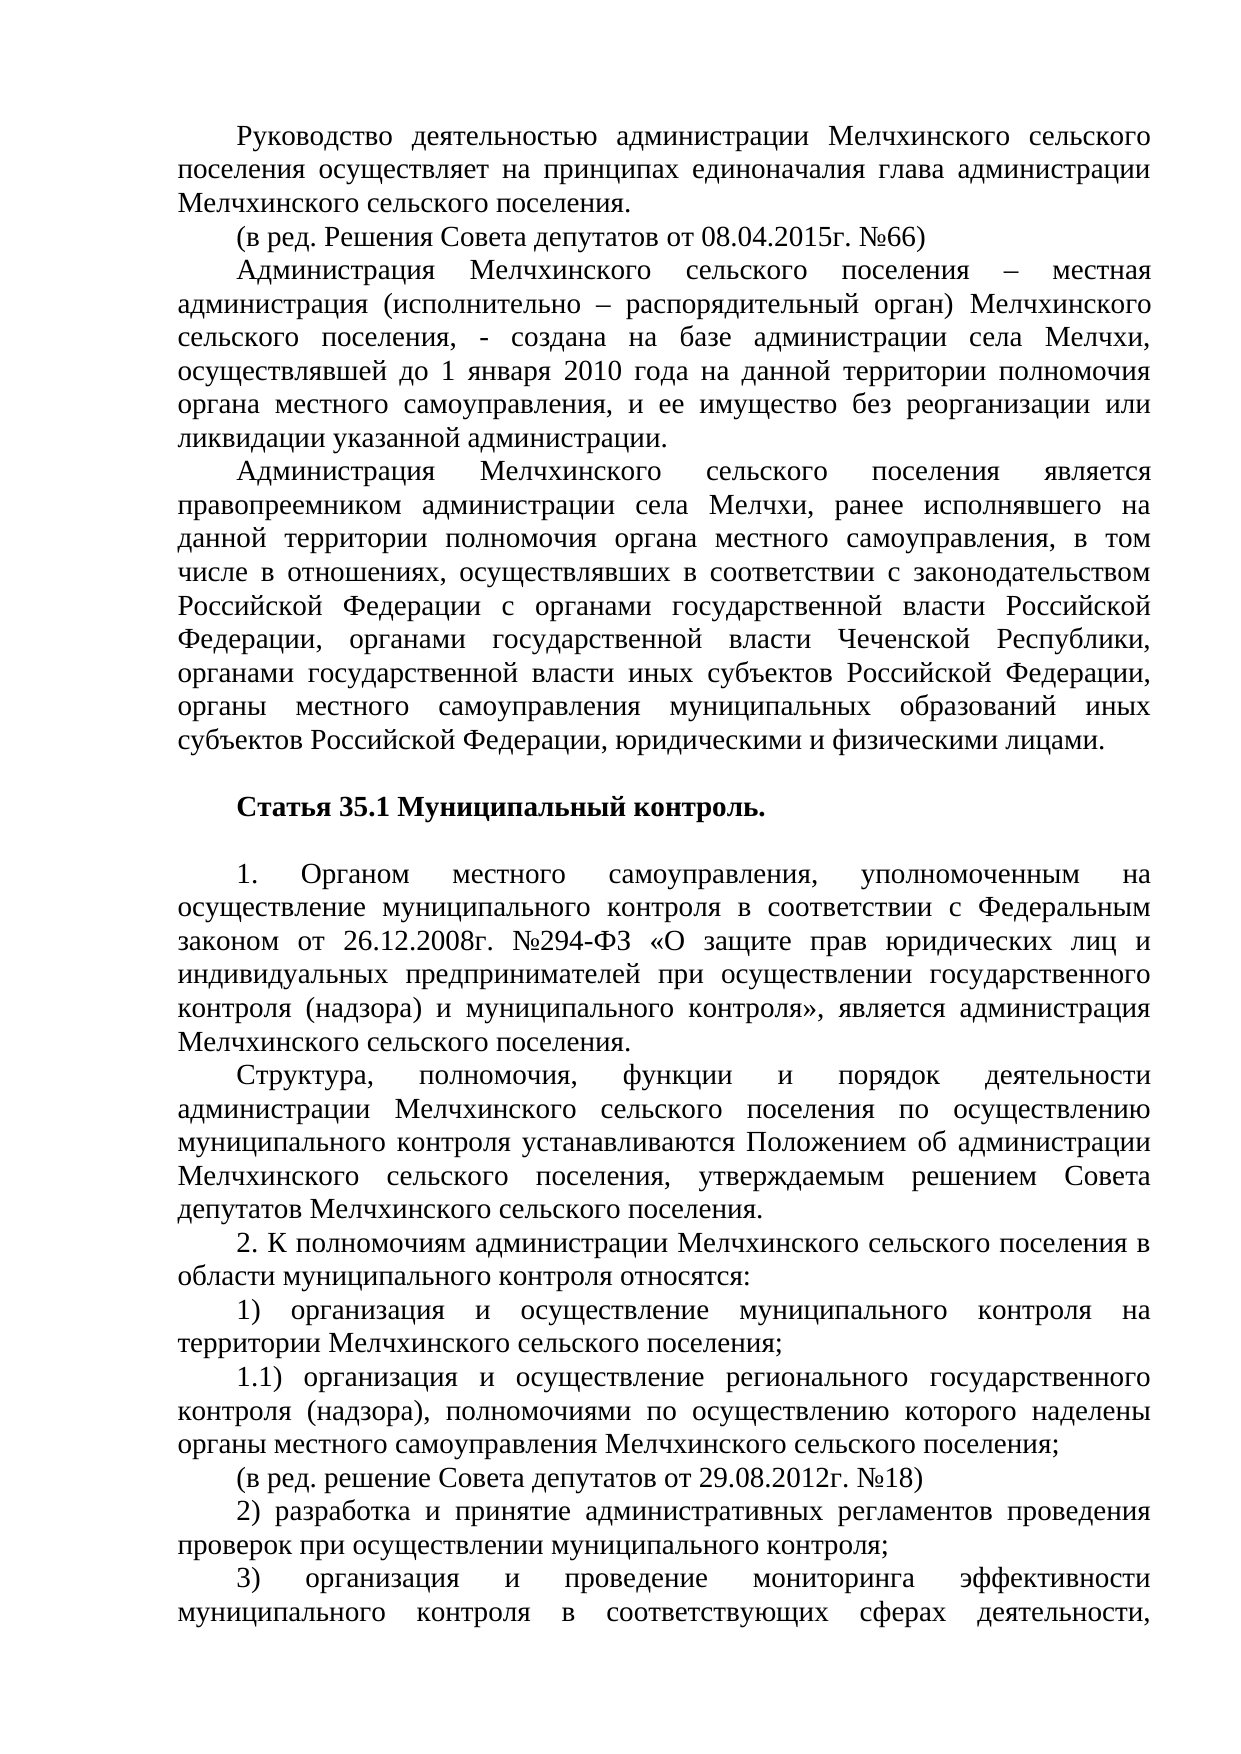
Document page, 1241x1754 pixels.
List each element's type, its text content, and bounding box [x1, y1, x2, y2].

text Статья 35.1 Муниципальный контроль. [177, 789, 1152, 822]
text 1) организация и осуществление муниципального контроля на территории Мелчхинского сельского поселения; [177, 1292, 1152, 1359]
text 1. Органом местного самоуправления, уполномоченным на осуществление муниципального контроля в соответствии с Федеральным законом от 26.12.2008г. №294-ФЗ «О защите прав юридических лиц и индивидуальных предпринимателей при осуществлении государственного контроля (надзора) и муниципального контроля», является администрация Мелчхинского сельского поселения. [177, 856, 1152, 1057]
text 2) разработка и принятие административных регламентов проведения проверок при осуществлении муниципального контроля; [177, 1493, 1152, 1560]
text 1.1) организация и осуществление регионального государственного контроля (надзора), полномочиями по осуществлению которого наделены органы местного самоуправления Мелчхинского сельского поселения; [177, 1359, 1152, 1460]
text Администрация Мелчхинского сельского поселения – местная администрация (исполнительно – распорядительный орган) Мелчхинского сельского поселения, - создана на базе администрации села Мелчхи, осуществлявшей до 1 января 2010 года на данной территории полномочия органа местного самоуправления, и ее имущество без реорганизации или ликвидации указанной администрации. [177, 252, 1152, 453]
text Структура, полномочия, функции и порядок деятельности администрации Мелчхинского сельского поселения по осуществлению муниципального контроля устанавливаются Положением об администрации Мелчхинского сельского поселения, утверждаемым решением Совета депутатов Мелчхинского сельского поселения. [177, 1057, 1152, 1225]
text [177, 1560, 1152, 1627]
text (в ред. Решения Совета депутатов от 08.04.2015г. №66) [177, 219, 1152, 252]
text Администрация Мелчхинского сельского поселения является правопреемником администрации села Мелчхи, ранее исполнявшего на данной территории полномочия органа местного самоуправления, в том числе в отношениях, осуществлявших в соответствии с законодательством Российской Федерации с органами государственной власти Российской Федерации, органами государственной власти Чеченской Республики, органами государственной власти иных субъектов Российской Федерации, органы местного самоуправления муниципальных образований иных субъектов Российской Федерации, юридическими и физическими лицами. [177, 453, 1152, 755]
text 2. К полномочиям администрации Мелчхинского сельского поселения в области муниципального контроля относятся: [177, 1225, 1152, 1292]
text (в ред. решение Совета депутатов от 29.08.2012г. №18) [177, 1460, 1152, 1493]
text Руководство деятельностью администрации Мелчхинского сельского поселения осуществляет на принципах единоначалия глава администрации Мелчхинского сельского поселения. [177, 118, 1152, 219]
